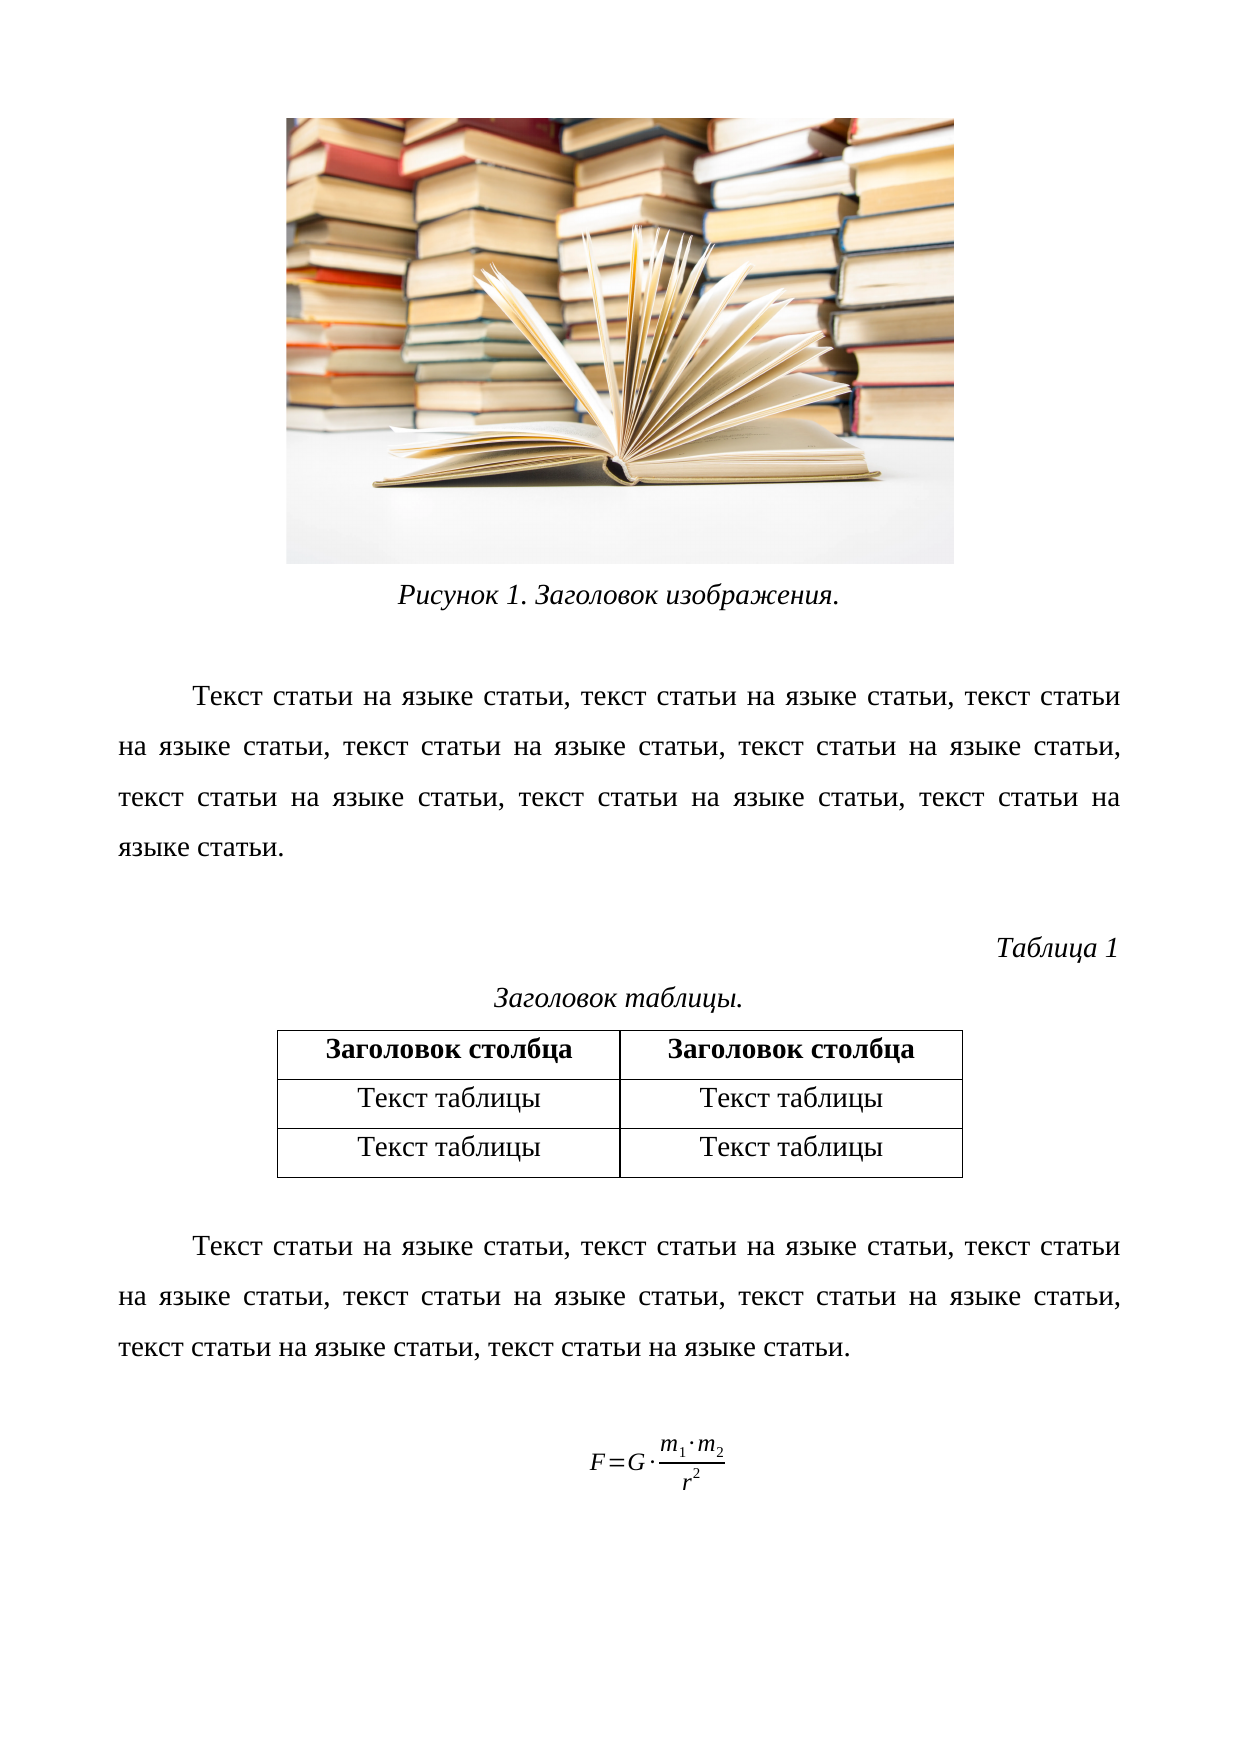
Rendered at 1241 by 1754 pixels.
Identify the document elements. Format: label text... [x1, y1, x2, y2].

table_header Заголовок столбца [278, 1031, 619, 1079]
text Заголовок таблицы. [118, 980, 1122, 1013]
table_cell Текст таблицы [621, 1129, 962, 1177]
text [118, 1228, 1122, 1362]
table_header Заголовок столбца [621, 1031, 962, 1079]
table_cell Текст таблицы [278, 1129, 619, 1177]
table_cell Текст таблицы [278, 1080, 619, 1128]
text Рисунок 1. Заголовок изображения. [118, 577, 1122, 611]
table_cell Текст таблицы [621, 1080, 962, 1128]
picture [286, 118, 954, 564]
text Таблица 1 [118, 930, 1122, 963]
text Текст статьи на языке статьи, текст статьи на языке статьи, текст статьи на языке статьи, текст статьи на языке статьи, текст статьи на языке статьи, текст статьи на языке статьи, текст статьи на языке статьи, текст статьи на языке статьи. [118, 678, 1122, 863]
